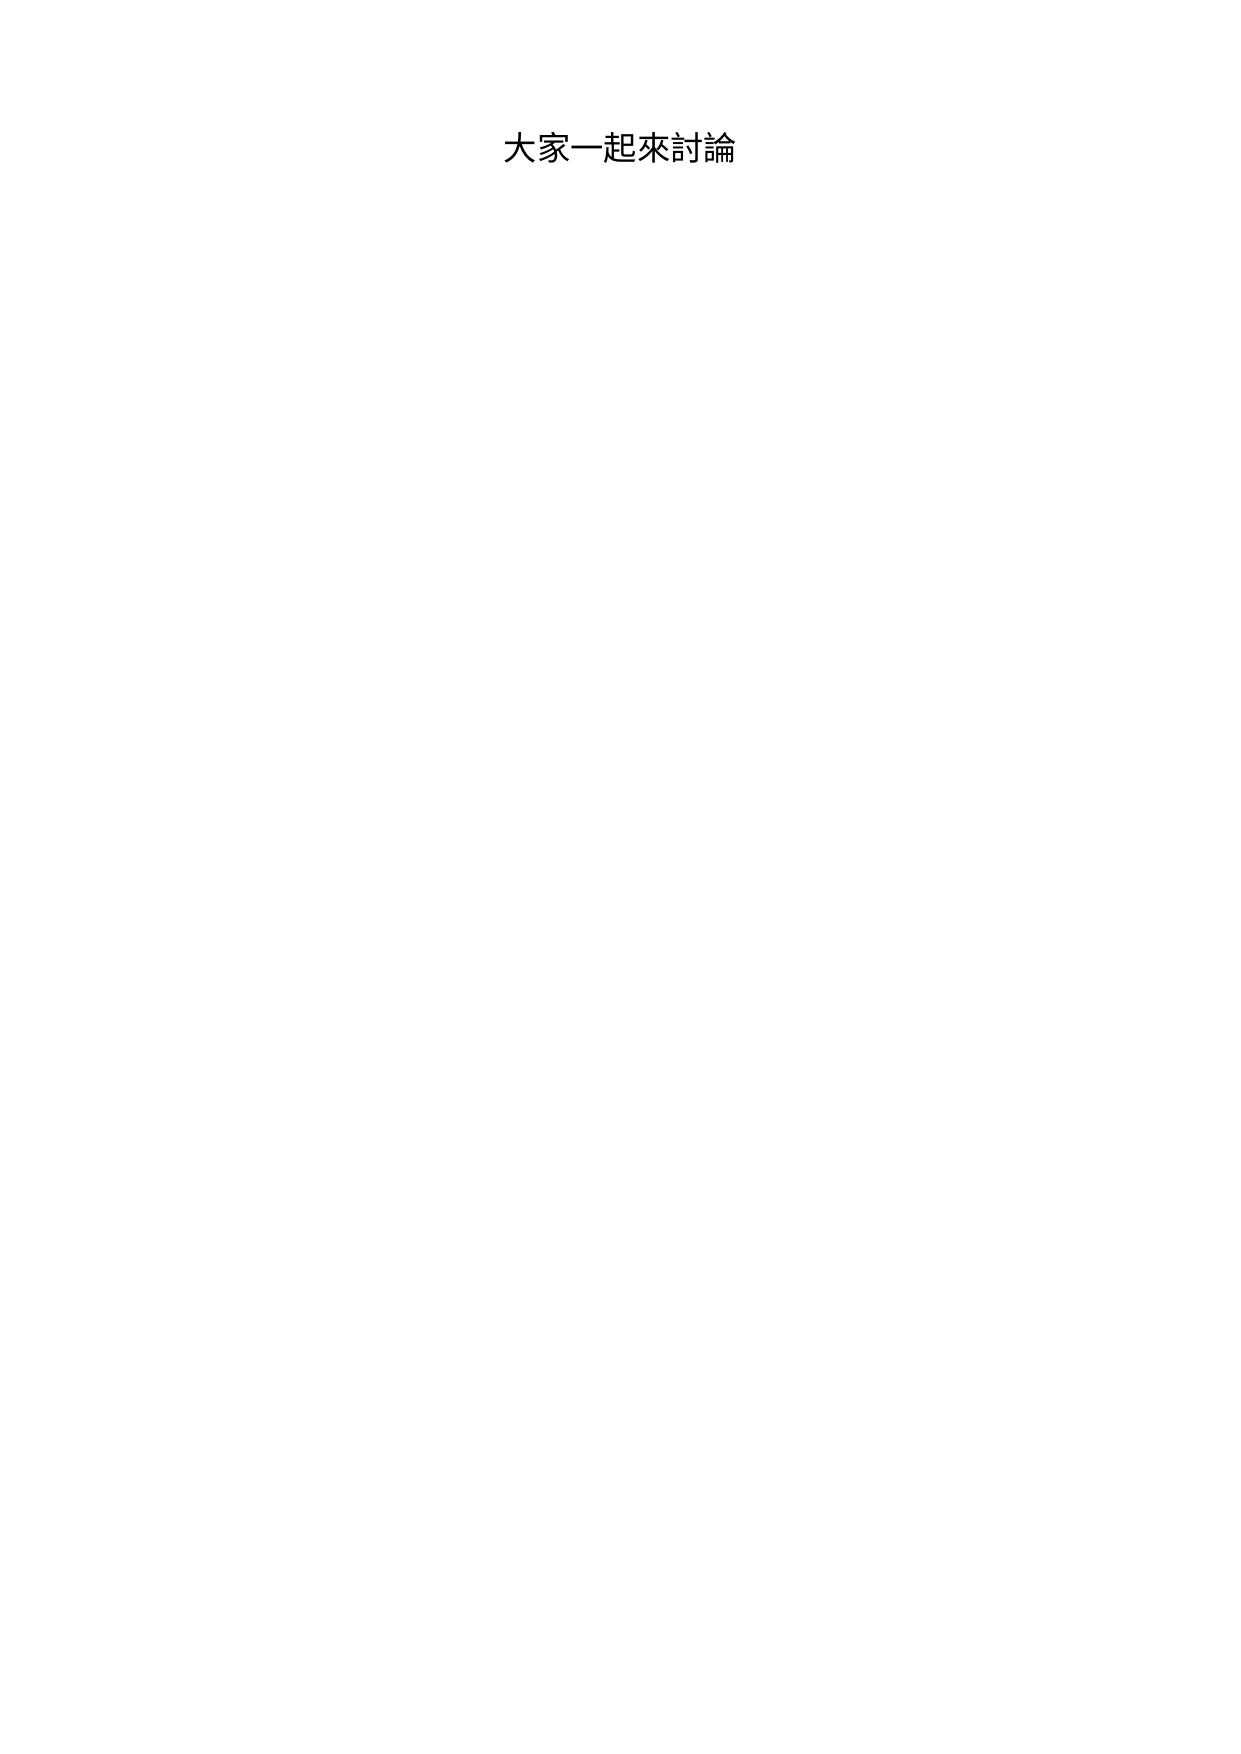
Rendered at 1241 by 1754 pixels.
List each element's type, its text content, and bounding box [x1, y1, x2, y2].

text 大家一起來討論 [94, 108, 1146, 183]
